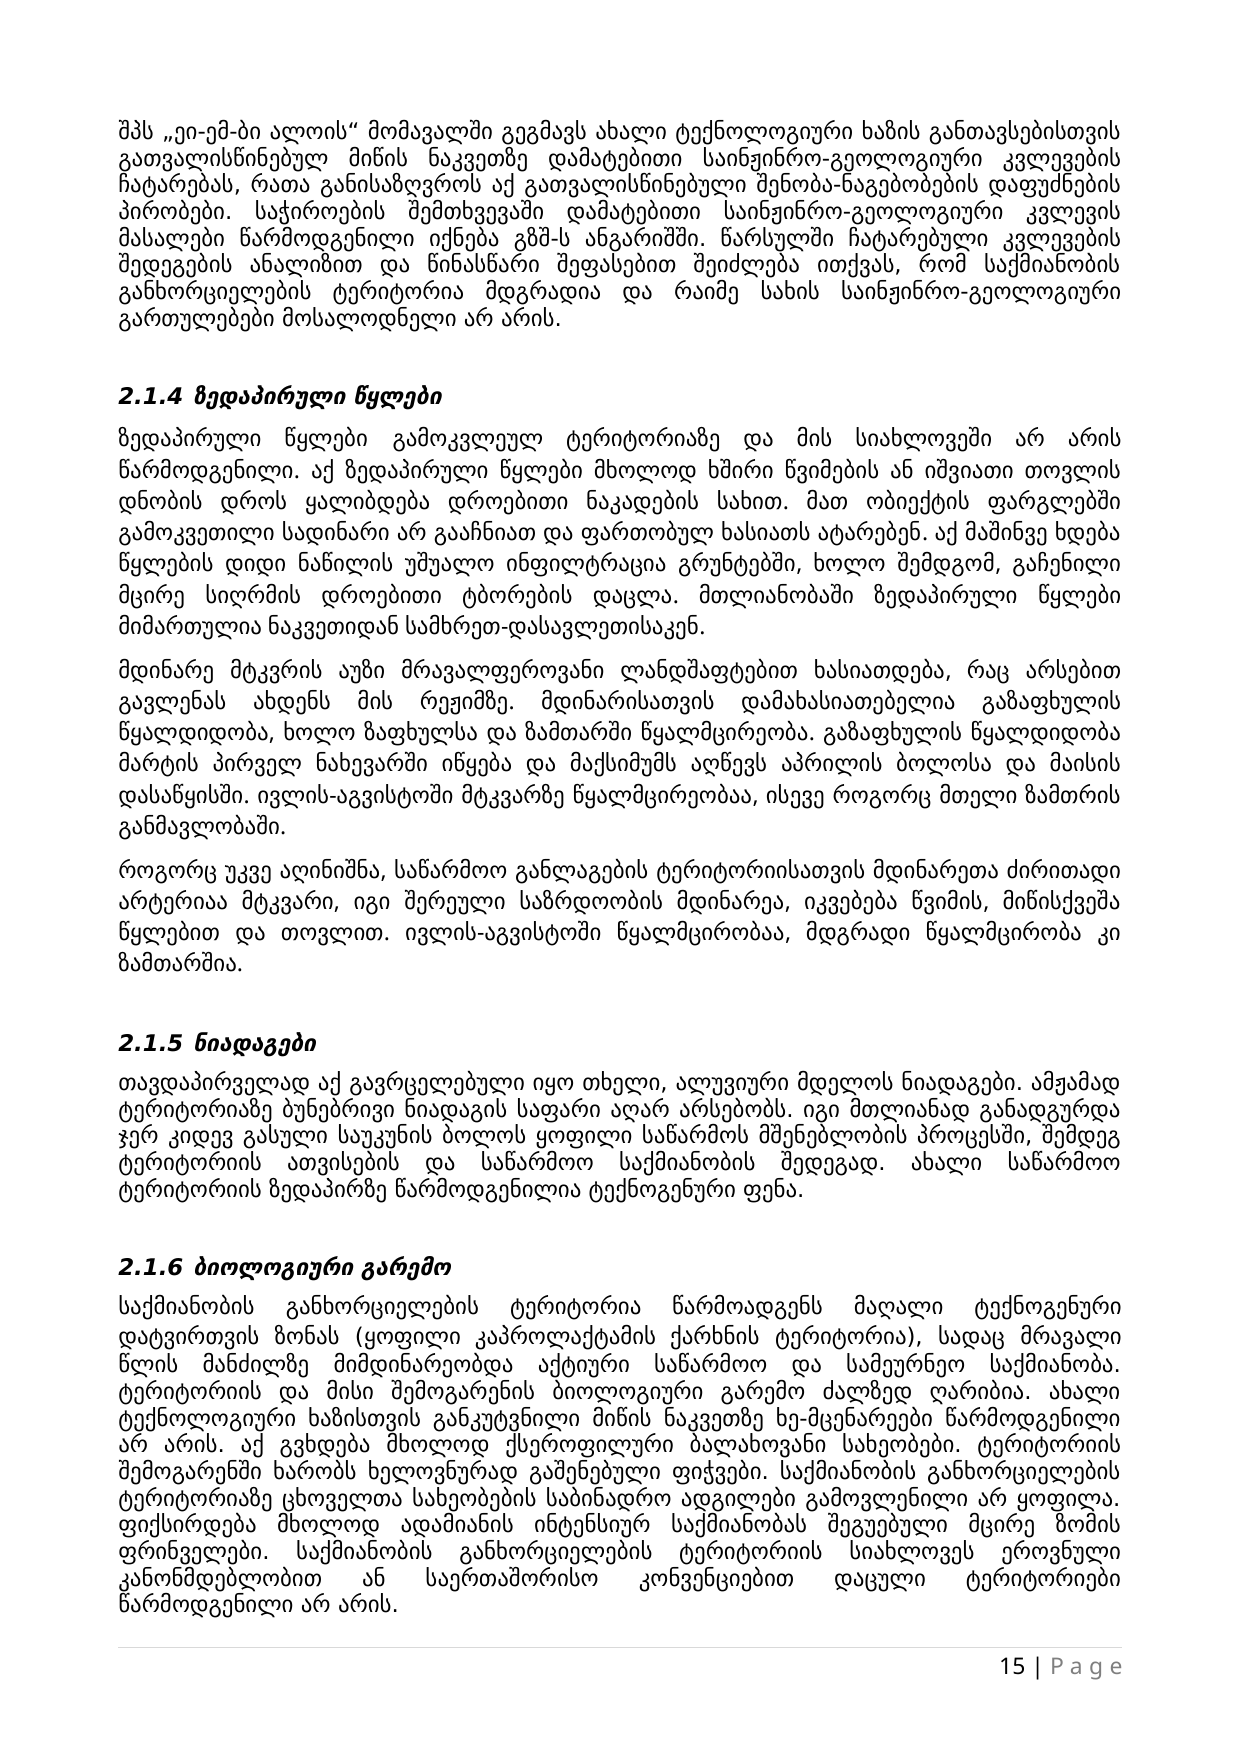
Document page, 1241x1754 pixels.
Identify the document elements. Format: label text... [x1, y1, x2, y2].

subtitle ბიოლოგიური გარემო [118, 1254, 1122, 1281]
text თავდაპირველად აქ გავრცელებული იყო თხელი, ალუვიური მდელოს ნიადაგები. ამჟამად ტერიტორიაზე ბუნებრივი ნიადაგის საფარი აღარ არსებობს. იგი მთლიანად განადგურდა ჯერ კიდევ გასული საუკუნის ბოლოს ყოფილი საწარმოს მშენებლობის პროცესში, შემდეგ ტერიტორიის ათვისების და საწარმოო საქმიანობის შედეგად. ახალი საწარმოო ტერიტორიის ზედაპირზე წარმოდგენილია ტექნოგენური ფენა. [118, 1069, 1122, 1203]
text საქმიანობის განხორციელების ტერიტორია წარმოადგენს მაღალი ტექნოგენური დატვირთვის ზონას (ყოფილი კაპროლაქტამის ქარხნის ტერიტორია), სადაც მრავალი წლის მანძილზე მიმდინარეობდა აქტიური საწარმოო და სამეურნეო საქმიანობა. ტერიტორიის და მისი შემოგარენის ბიოლოგიური გარემო ძალზედ ღარიბია. ახალი ტექნოლოგიური ხაზისთვის განკუტვნილი მიწის ნაკვეთზე ხე-მცენარეები წარმოდგენილი არ არის. აქ გვხდება მხოლოდ ქსეროფილური ბალახოვანი სახეობები. ტერიტორიის შემოგარენში ხარობს ხელოვნურად გაშენებული ფიჭვები. საქმიანობის განხორციელების ტერიტორიაზე ცხოველთა სახეობების საბინადრო ადგილები გამოვლენილი არ ყოფილა. ფიქსირდება მხოლოდ ადამიანის ინტენსიურ საქმიანობას შეგუებული მცირე ზომის ფრინველები. საქმიანობის განხორციელების ტერიტორიის სიახლოვეს ეროვნული კანონმდებლობით ან საერთაშორისო კონვენციებით დაცული ტერიტორიები წარმოდგენილი არ არის. [118, 1293, 1122, 1618]
text ზედაპირული წყლები გამოკვლეულ ტერიტორიაზე და მის სიახლოვეში არ არის წარმოდგენილი. აქ ზედაპირული წყლები მხოლოდ ხშირი წვიმების ან იშვიათი თოვლის დნობის დროს ყალიბდება დროებითი ნაკადების სახით. მათ ობიექტის ფარგლებში გამოკვეთილი სადინარი არ გააჩნიათ და ფართობულ ხასიათს ატარებენ. აქ მაშინვე ხდება წყლების დიდი ნაწილის უშუალო ინფილტრაცია გრუნტებში, ხოლო შემდგომ, გაჩენილი მცირე სიღრმის დროებითი ტბორების დაცლა. მთლიანობაში ზედაპირული წყლები მიმართულია ნაკვეთიდან სამხრეთ-დასავლეთისაკენ. [118, 422, 1122, 641]
subtitle ზედაპირული წყლები [118, 383, 1122, 410]
text მდინარე მტკვრის აუზი მრავალფეროვანი ლანდშაფტებით ხასიათდება, რაც არსებით გავლენას ახდენს მის რეჟიმზე. მდინარისათვის დამახასიათებელია გაზაფხულის წყალდიდობა, ხოლო ზაფხულსა და ზამთარში წყალმცირეობა. გაზაფხულის წყალდიდობა მარტის პირველ ნახევარში იწყება და მაქსიმუმს აღწევს აპრილის ბოლოსა და მაისის დასაწყისში. ივლის-აგვისტოში მტკვარზე წყალმცირეობაა, ისევე როგორც მთელი ზამთრის განმავლობაში. [118, 653, 1122, 841]
text შპს „ეი-ემ-ბი ალოის“ მომავალში გეგმავს ახალი ტექნოლოგიური ხაზის განთავსებისთვის გათვალისწინებულ მიწის ნაკვეთზე დამატებითი საინჟინრო-გეოლოგიური კვლევების ჩატარებას, რათა განისაზღვროს აქ გათვალისწინებული შენობა-ნაგებობების დაფუძნების პირობები. საჭიროების შემთხვევაში დამატებითი საინჟინრო-გეოლოგიური კვლევის მასალები წარმოდგენილი იქნება გზშ-ს ანგარიშში. წარსულში ჩატარებული კვლევების შედეგების ანალიზით და წინასწარი შეფასებით შეიძლება ითქვას, რომ საქმიანობის განხორციელების ტერიტორია მდგრადია და რაიმე სახის საინჟინრო-გეოლოგიური გართულებები მოსალოდნელი არ არის. [118, 118, 1122, 331]
text როგორც უკვე აღინიშნა, საწარმოო განლაგების ტერიტორიისათვის მდინარეთა ძირითადი არტერიაა მტკვარი, იგი შერეული საზრდოობის მდინარეა, იკვებება წვიმის, მიწისქვეშა წყლებით და თოვლით. ივლის-აგვისტოში წყალმცირობაა, მდგრადი წყალმცირობა კი ზამთარშია. [118, 853, 1122, 978]
subtitle ნიადაგები [118, 1030, 1122, 1057]
